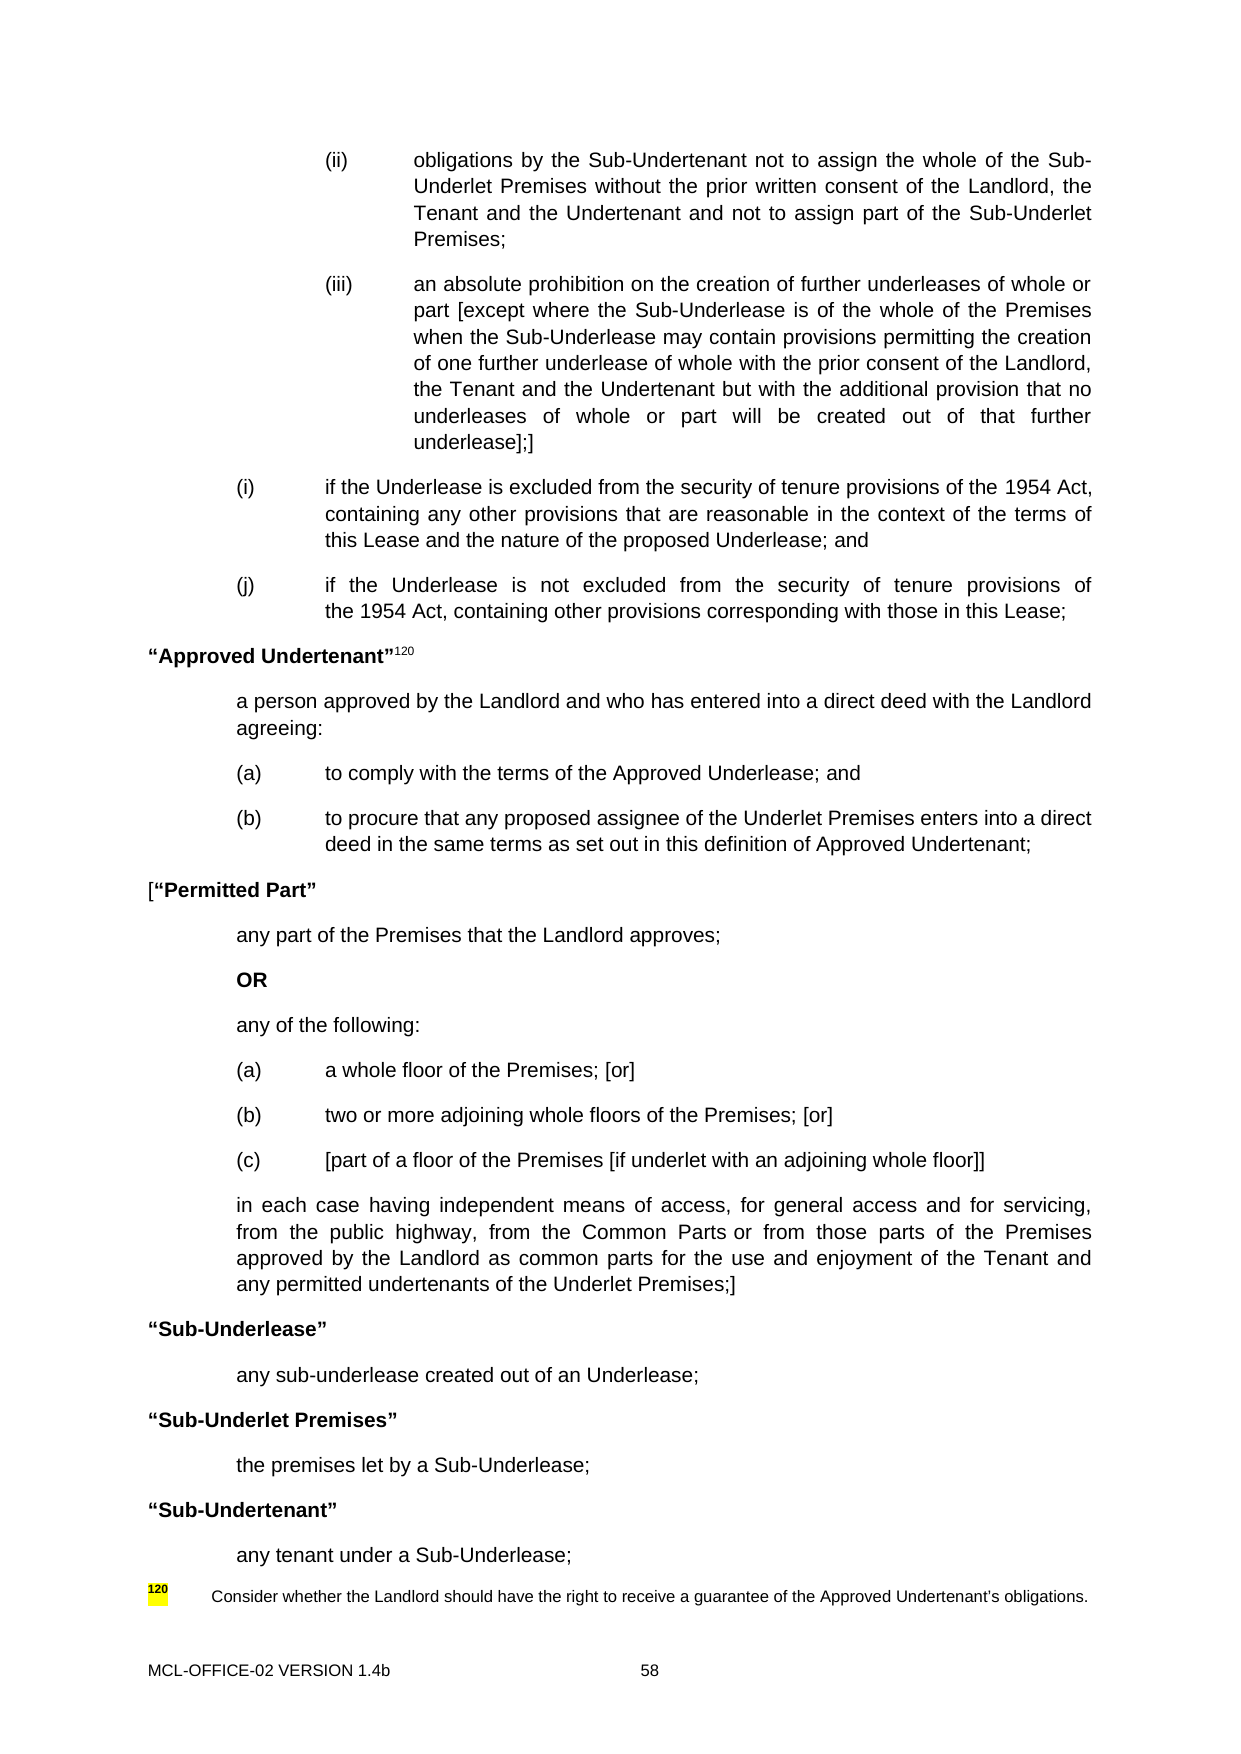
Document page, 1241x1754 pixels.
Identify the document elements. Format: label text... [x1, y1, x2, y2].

text two or more adjoining whole floors of the Premises; [or] [236, 1103, 1093, 1127]
text to procure that any proposed assignee of the Underlet Premises enters into a direct deed in the same terms as set out in this definition of Approved Undertenant; [236, 806, 1093, 856]
text “Sub-Underlet Premises” [148, 1407, 1093, 1431]
text in each case having independent means of access, for general access and for servicing, from the public highway, from the Common Parts or from those parts of the Premises approved by the Landlord as common parts for the use and enjoyment of the Tenant and any permitted undertenants of the Underlet Premises;] [236, 1193, 1093, 1296]
list a whole floor of the Premises; [or] [236, 1058, 1093, 1082]
text if the Underlease is excluded from the security of tenure provisions of the 1954 Act, containing any other provisions that are reasonable in the context of the terms of this Lease and the nature of the proposed Underlease; and [236, 475, 1093, 552]
text any part of the Premises that the Landlord approves; [236, 922, 1093, 946]
text OR [236, 968, 1093, 992]
text if the Underlease is not excluded from the security of tenure provisions of the 1954 Act, containing other provisions corresponding with those in this Lease; [236, 573, 1093, 623]
text [“Permitted Part” [148, 877, 1093, 901]
text the premises let by a Sub-Underlease; [236, 1453, 1093, 1477]
text an absolute prohibition on the creation of further underleases of whole or part [except where the Sub-Underlease is of the whole of the Premises when the Sub-Underlease may contain provisions permitting the creation of one further underlease of whole with the prior consent of the Landlord, the Tenant and the Undertenant but with the additional provision that no underleases of whole or part will be created out of that further underlease];] [325, 272, 1093, 454]
text “Sub-Undertenant” [148, 1498, 1093, 1522]
text any sub-underlease created out of an Underlease; [236, 1362, 1093, 1386]
text any of the following: [236, 1013, 1093, 1037]
text any tenant under a Sub-Underlease; [236, 1543, 1093, 1567]
text “Approved Undertenant” [148, 644, 1093, 668]
text a person approved by the Landlord and who has entered into a direct deed with the Landlord agreeing: [236, 689, 1093, 740]
text [part of a floor of the Premises [if underlet with an adjoining whole floor]] [236, 1148, 1093, 1172]
text “Sub-Underlease” [148, 1317, 1093, 1341]
list to comply with the terms of the Approved Underlease; and [236, 761, 1093, 785]
text obligations by the Sub-Undertenant not to assign the whole of the Sub-Underlet Premises without the prior written consent of the Landlord, the Tenant and the Undertenant and not to assign part of the Sub-Underlet Premises; [325, 148, 1093, 251]
